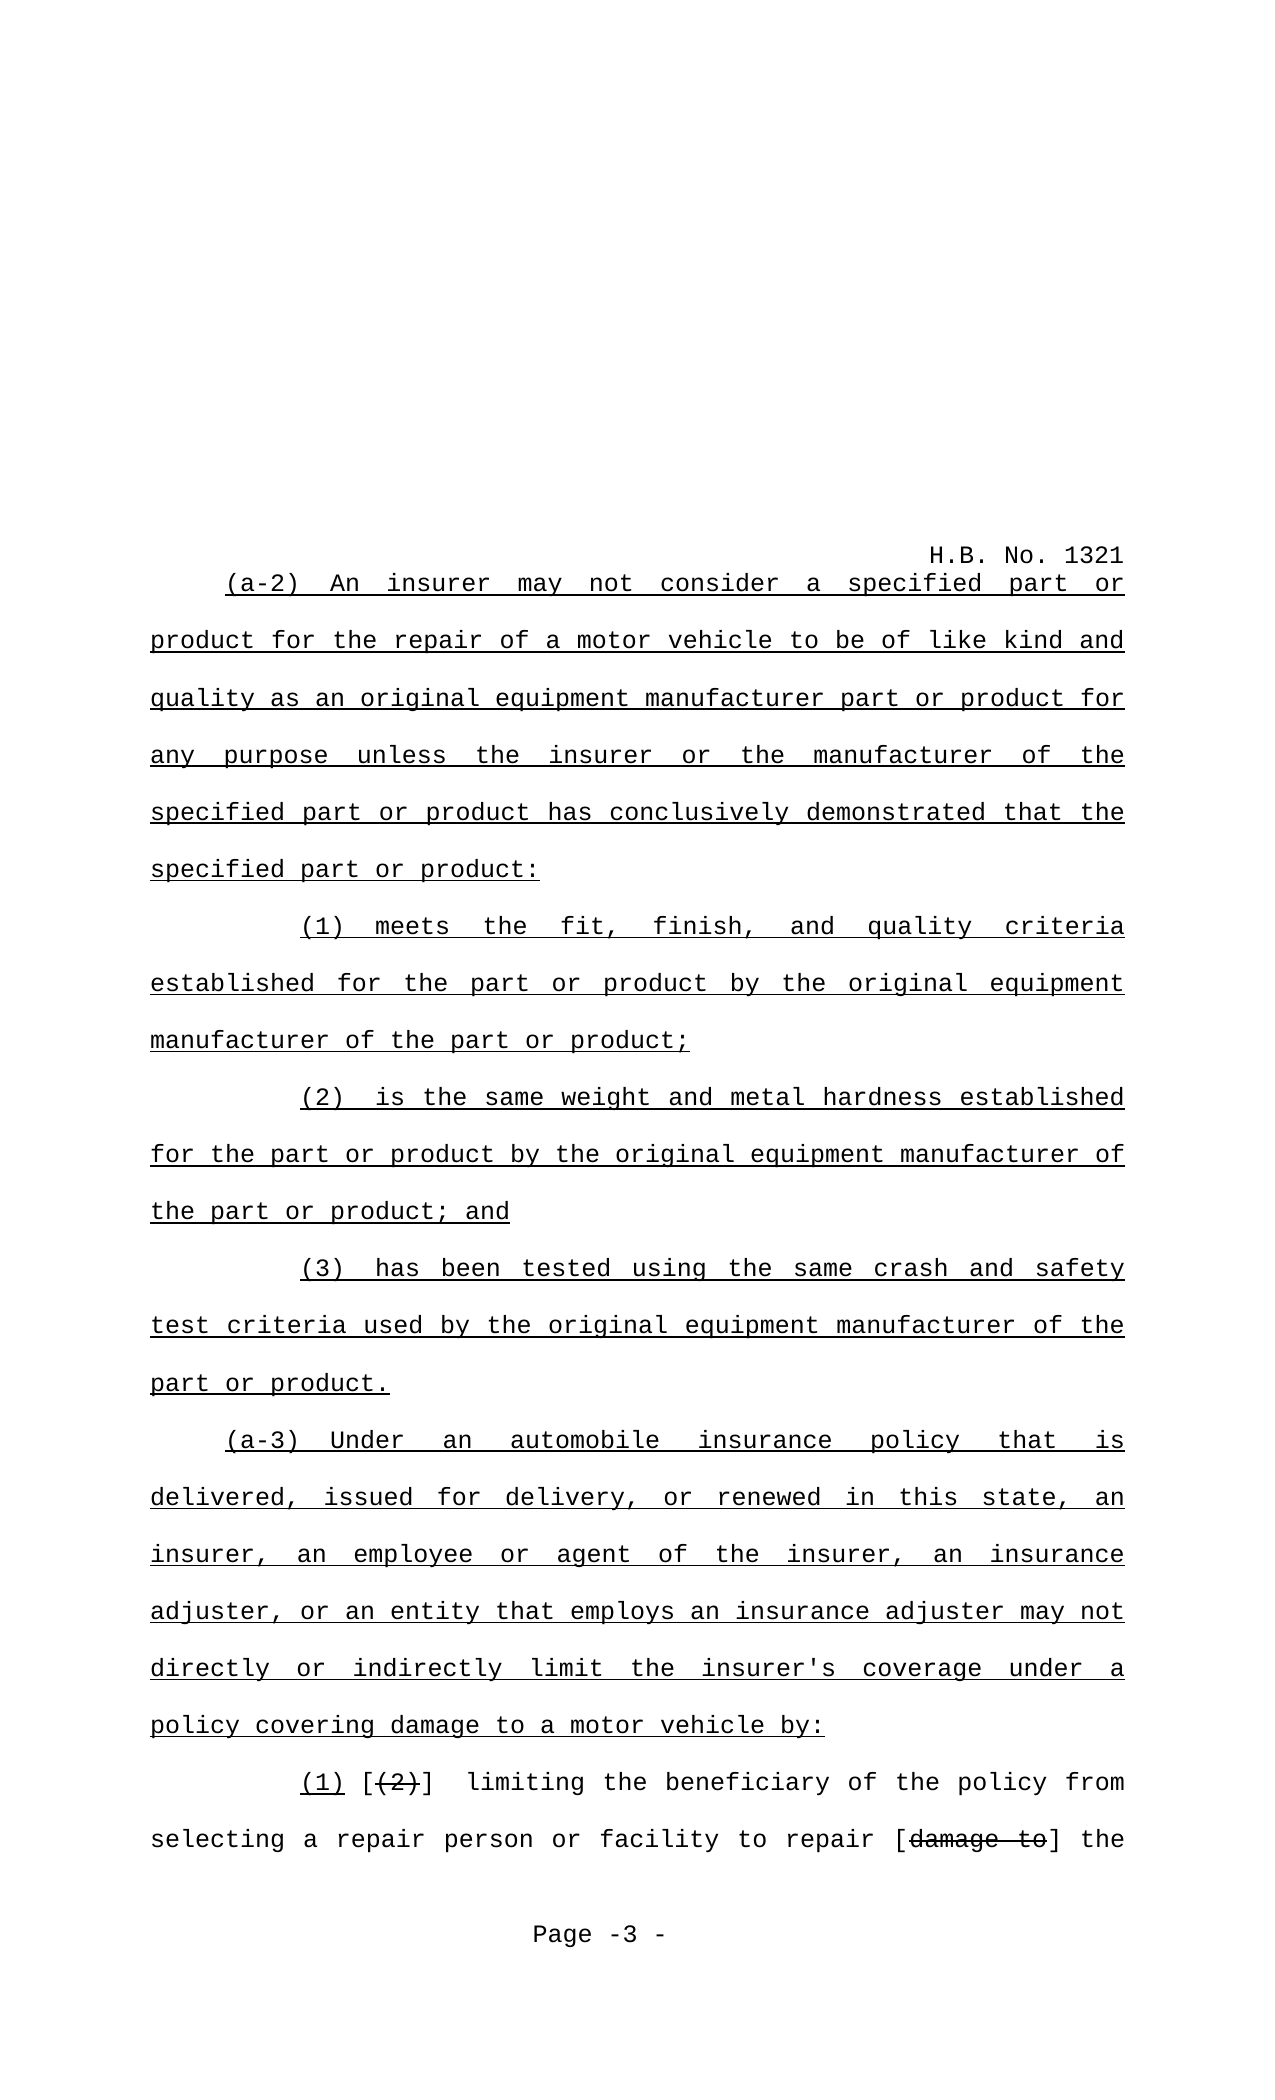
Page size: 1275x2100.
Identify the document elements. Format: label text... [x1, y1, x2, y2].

text (a-3) Under an automobile insurance policy that is delivered, issued for delivery, or renewed in this state, an insurer, an employee or agent of the insurer, an insurance adjuster, or an entity that employs an insurance adjuster may not directly or indirectly limit the insurer's coverage under a policy covering damage to a motor vehicle by: [150, 1566, 1125, 1622]
text (3) has been tested using the same crash and safety test criteria used by the original equipment manufacturer of the part or product. [150, 1338, 1125, 1398]
text (a-2) An insurer may not consider a specified part or product for the repair of a motor vehicle to be of like kind and quality as an original equipment manufacturer part or product for any purpose unless the insurer or the manufacturer of the specified part or product has conclusively demonstrated that the specified part or product: [150, 824, 1125, 885]
text (2) is the same weight and metal hardness established for the part or product by the original equipment manufacturer of the part or product; and [150, 1084, 1125, 1165]
text (a-3) Under an automobile insurance policy that is delivered, issued for delivery, or renewed in this state, an insurer, an employee or agent of the insurer, an insurance adjuster, or an entity that employs an insurance adjuster may not directly or indirectly limit the insurer's coverage under a policy covering damage to a motor vehicle by: [150, 1509, 1125, 1565]
text (a-3) Under an automobile insurance policy that is delivered, issued for delivery, or renewed in this state, an insurer, an employee or agent of the insurer, an insurance adjuster, or an entity that employs an insurance adjuster may not directly or indirectly limit the insurer's coverage under a policy covering damage to a motor vehicle by: [150, 1623, 1125, 1679]
text (a-2) An insurer may not consider a specified part or product for the repair of a motor vehicle to be of like kind and quality as an original equipment manufacturer part or product for any purpose unless the insurer or the manufacturer of the specified part or product has conclusively demonstrated that the specified part or product: [150, 710, 1125, 765]
text (a-3) Under an automobile insurance policy that is delivered, issued for delivery, or renewed in this state, an insurer, an employee or agent of the insurer, an insurance adjuster, or an entity that employs an insurance adjuster may not directly or indirectly limit the insurer's coverage under a policy covering damage to a motor vehicle by: [150, 1427, 1125, 1508]
text (1) meets the fit, finish, and quality criteria established for the part or product by the original equipment manufacturer of the part or product; [150, 995, 1125, 1056]
text (2) is the same weight and metal hardness established for the part or product by the original equipment manufacturer of the part or product; and [150, 1167, 1125, 1227]
text (a-2) An insurer may not consider a specified part or product for the repair of a motor vehicle to be of like kind and quality as an original equipment manufacturer part or product for any purpose unless the insurer or the manufacturer of the specified part or product has conclusively demonstrated that the specified part or product: [150, 767, 1125, 822]
text (1) meets the fit, finish, and quality criteria established for the part or product by the original equipment manufacturer of the part or product; [150, 913, 1125, 994]
text (3) has been tested using the same crash and safety test criteria used by the original equipment manufacturer of the part or product. [150, 1256, 1125, 1336]
text (a-3) Under an automobile insurance policy that is delivered, issued for delivery, or renewed in this state, an insurer, an employee or agent of the insurer, an insurance adjuster, or an entity that employs an insurance adjuster may not directly or indirectly limit the insurer's coverage under a policy covering damage to a motor vehicle by: [150, 1680, 1125, 1741]
text (a-2) An insurer may not consider a specified part or product for the repair of a motor vehicle to be of like kind and quality as an original equipment manufacturer part or product for any purpose unless the insurer or the manufacturer of the specified part or product has conclusively demonstrated that the specified part or product: [150, 571, 1125, 651]
text (a-2) An insurer may not consider a specified part or product for the repair of a motor vehicle to be of like kind and quality as an original equipment manufacturer part or product for any purpose unless the insurer or the manufacturer of the specified part or product has conclusively demonstrated that the specified part or product: [150, 653, 1125, 708]
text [150, 1769, 1125, 1855]
